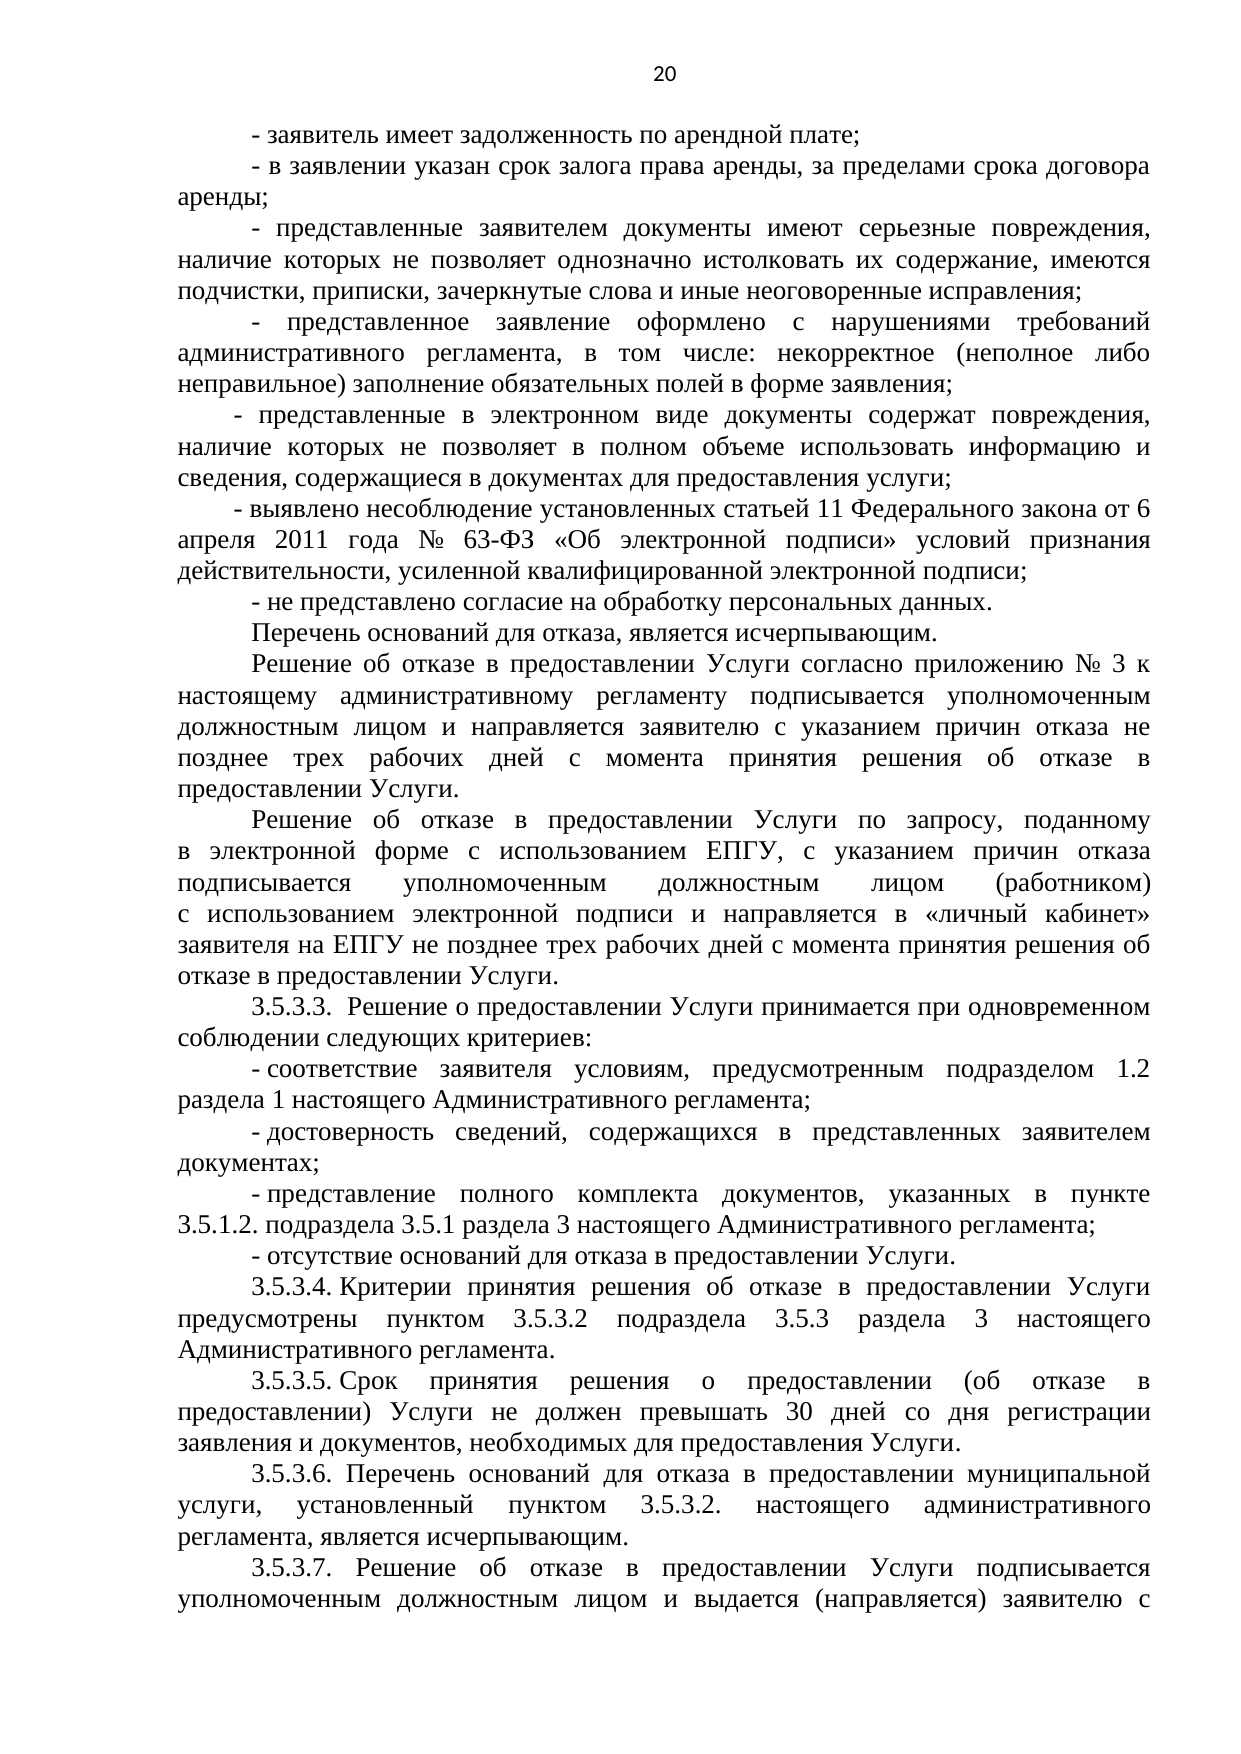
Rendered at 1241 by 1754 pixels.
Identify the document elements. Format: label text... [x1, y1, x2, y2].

text - представленные в электронном виде документы содержат повреждения, наличие которых не позволяет в полном объеме использовать информацию и сведения, содержащиеся в документах для предоставления услуги; [177, 398, 1152, 492]
text - представление полного комплекта документов, указанных в пункте 3.5.1.2. подраздела 3.5.1 раздела 3 настоящего Административного регламента; [177, 1177, 1152, 1239]
text - представленное заявление оформлено с нарушениями требований административного регламента, в том числе: некорректное (неполное либо неправильное) заполнение обязательных полей в форме заявления; [177, 305, 1152, 398]
text - не представлено согласие на обработку персональных данных. [177, 585, 1152, 616]
text 3.5.3.6. Перечень оснований для отказа в предоставлении муниципальной услуги, установленный пунктом 3.5.3.2. настоящего административного регламента, является исчерпывающим. [177, 1457, 1152, 1551]
text 3.5.3.4. Критерии принятия решения об отказе в предоставлении Услуги предусмотрены пунктом 3.5.3.2 подраздела 3.5.3 раздела 3 настоящего Административного регламента. [177, 1271, 1152, 1364]
text Перечень оснований для отказа, является исчерпывающим. [177, 616, 1152, 648]
text - заявитель имеет задолженность по арендной плате; [177, 118, 1152, 149]
text - выявлено несоблюдение установленных статьей 11 Федерального закона от 6 апреля 2011 года № 63-ФЗ «Об электронной подписи» условий признания действительности, усиленной квалифицированной электронной подписи; [177, 492, 1152, 585]
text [177, 1551, 1152, 1613]
text Решение об отказе в предоставлении Услуги по запросу, поданному в электронной форме с использованием ЕПГУ, с указанием причин отказа подписывается уполномоченным должностным лицом (работником) с использованием электронной подписи и направляется в «личный кабинет» заявителя на ЕПГУ не позднее трех рабочих дней с момента принятия решения об отказе в предоставлении Услуги. [177, 803, 1152, 990]
text 3.5.3.3. Решение о предоставлении Услуги принимается при одновременном соблюдении следующих критериев: [177, 990, 1152, 1052]
text - соответствие заявителя условиям, предусмотренным подразделом 1.2 раздела 1 настоящего Административного регламента; [177, 1052, 1152, 1115]
text - отсутствие оснований для отказа в предоставлении Услуги. [177, 1239, 1152, 1271]
text - в заявлении указан срок залога права аренды, за пределами срока договора аренды; [177, 149, 1152, 212]
text 3.5.3.5. Срок принятия решения о предоставлении (об отказе в предоставлении) Услуги не должен превышать 30 дней со дня регистрации заявления и документов, необходимых для предоставления Услуги. [177, 1364, 1152, 1457]
text Решение об отказе в предоставлении Услуги согласно приложению № 3 к настоящему административному регламенту подписывается уполномоченным должностным лицом и направляется заявителю с указанием причин отказа не позднее трех рабочих дней с момента принятия решения об отказе в предоставлении Услуги. [177, 648, 1152, 803]
text - достоверность сведений, содержащихся в представленных заявителем документах; [177, 1115, 1152, 1177]
text - представленные заявителем документы имеют серьезные повреждения, наличие которых не позволяет однозначно истолковать их содержание, имеются подчистки, приписки, зачеркнутые слова и иные неоговоренные исправления; [177, 212, 1152, 305]
